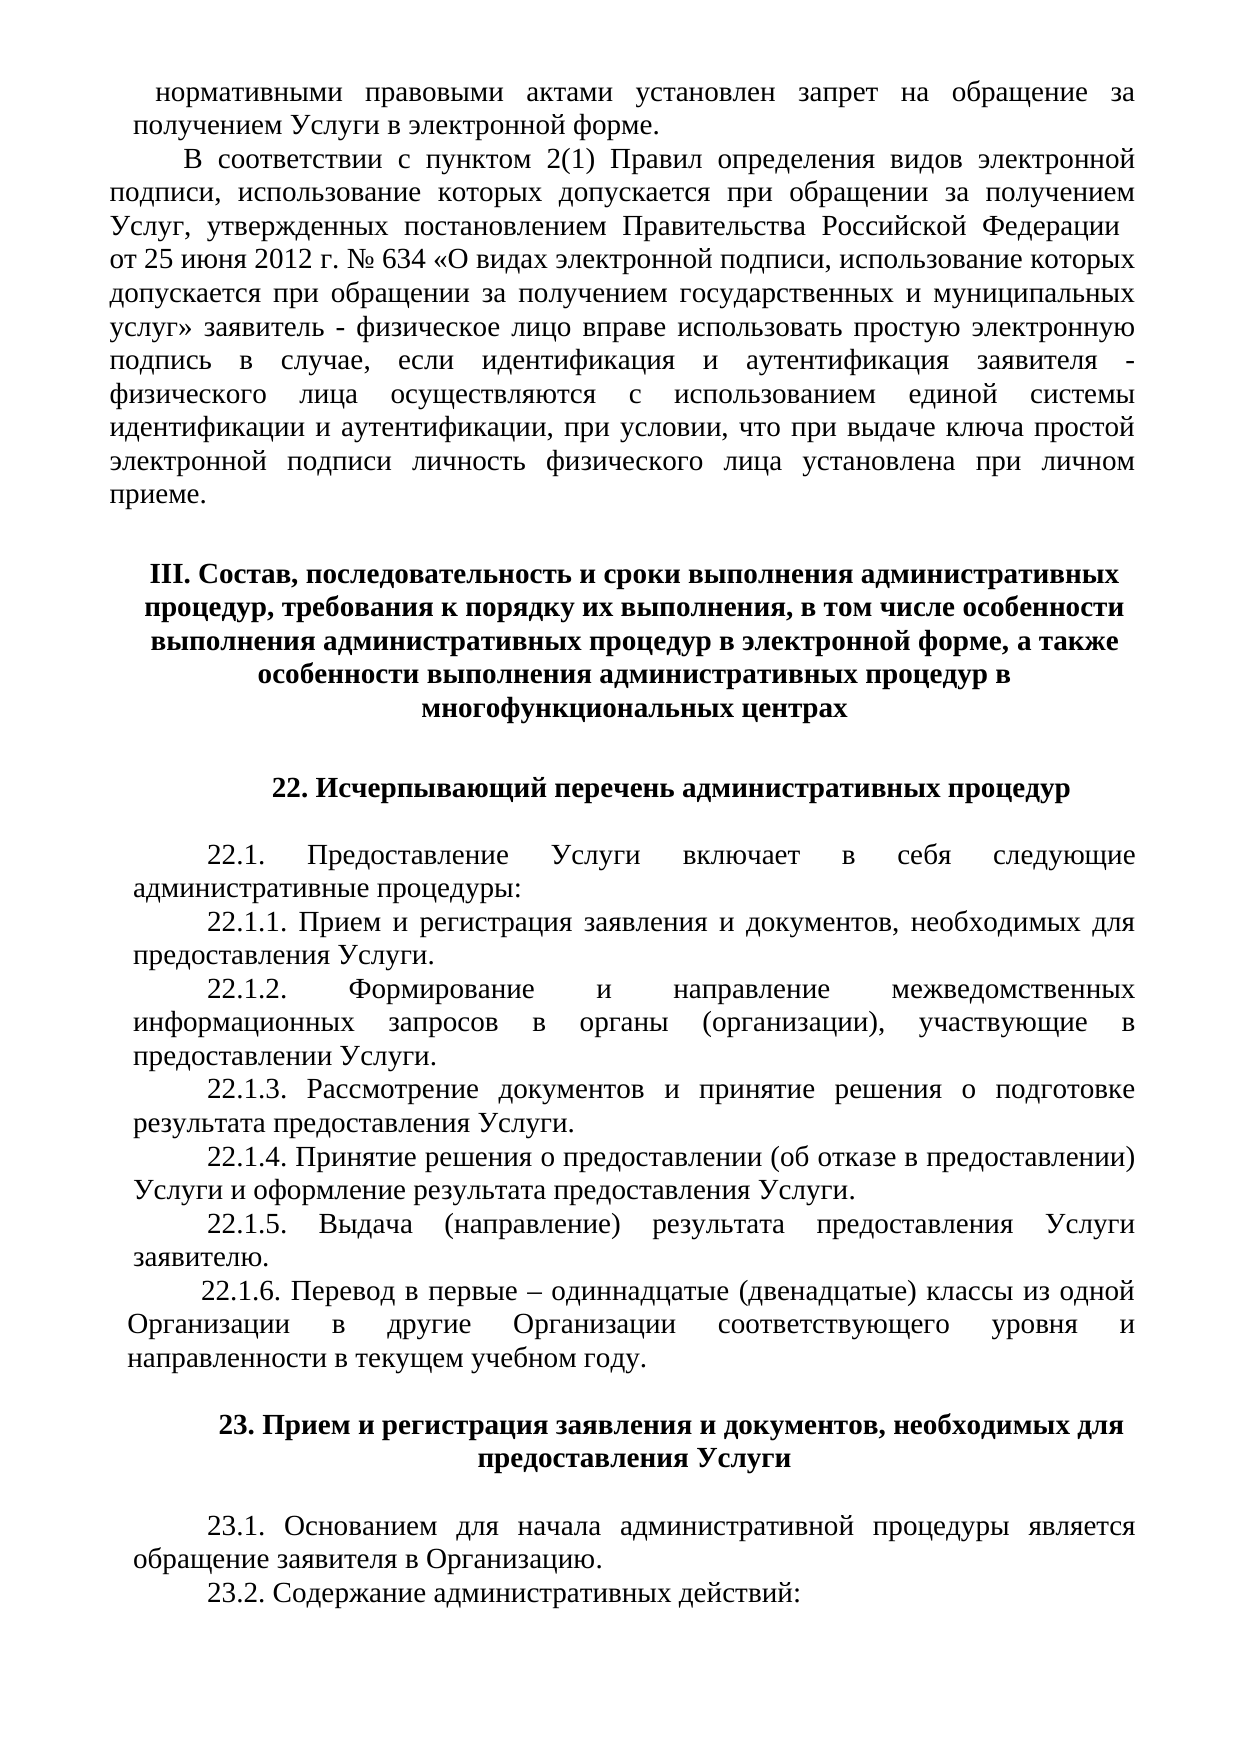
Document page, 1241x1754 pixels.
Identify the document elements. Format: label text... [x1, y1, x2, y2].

text 22.1.3. Рассмотрение документов и принятие решения о подготовке результата предоставления Услуги. [133, 1072, 1136, 1139]
text 22.1.5. Выдача (направление) результата предоставления Услуги заявителю. [133, 1206, 1136, 1273]
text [133, 74, 1136, 141]
text 22.1.2. Формирование и направление межведомственных информационных запросов в органы (организации), участвующие в предоставлении Услуги. [133, 971, 1136, 1072]
text 22.1.6. Перевод в первые – одиннадцатые (двенадцатые) классы из одной Организации в другие Организации соответствующего уровня и направленности в текущем учебном году. [127, 1273, 1136, 1373]
text 22.1. Предоставление Услуги включает в себя следующие административные процедуры: [133, 837, 1136, 904]
text 22. Исчерпывающий перечень административных процедур [133, 770, 1136, 803]
title III. Состав, последовательность и сроки выполнения административных процедур, требования к порядку их выполнения, в том числе особенности выполнения административных процедур в электронной форме, а также особенности выполнения административных процедур в многофункциональных центрах [133, 556, 1136, 724]
text 22.1.4. Принятие решения о предоставлении (об отказе в предоставлении) Услуги и оформление результата предоставления Услуги. [133, 1139, 1136, 1206]
text 23.1. Основанием для начала административной процедуры является обращение заявителя в Организацию. [133, 1508, 1136, 1575]
text 23. Прием и регистрация заявления и документов, необходимых для предоставления Услуги [133, 1407, 1136, 1474]
text В соответствии с пунктом 2(1) Правил определения видов электронной подписи, использование которых допускается при обращении за получением Услуг, утвержденных постановлением Правительства Российской Федерации от 25 июня 2012 г. № 634 «О видах электронной подписи, использование которых допускается при обращении за получением государственных и муниципальных услуг» заявитель - физическое лицо вправе использовать простую электронную подпись в случае, если идентификация и аутентификация заявителя - физического лица осуществляются с использованием единой системы идентификации и аутентификации, при условии, что при выдаче ключа простой электронной подписи личность физического лица установлена при личном приеме. [109, 141, 1136, 510]
text 22.1.1. Прием и регистрация заявления и документов, необходимых для предоставления Услуги. [133, 904, 1136, 971]
text 23.2. Содержание административных действий: [133, 1575, 1136, 1608]
